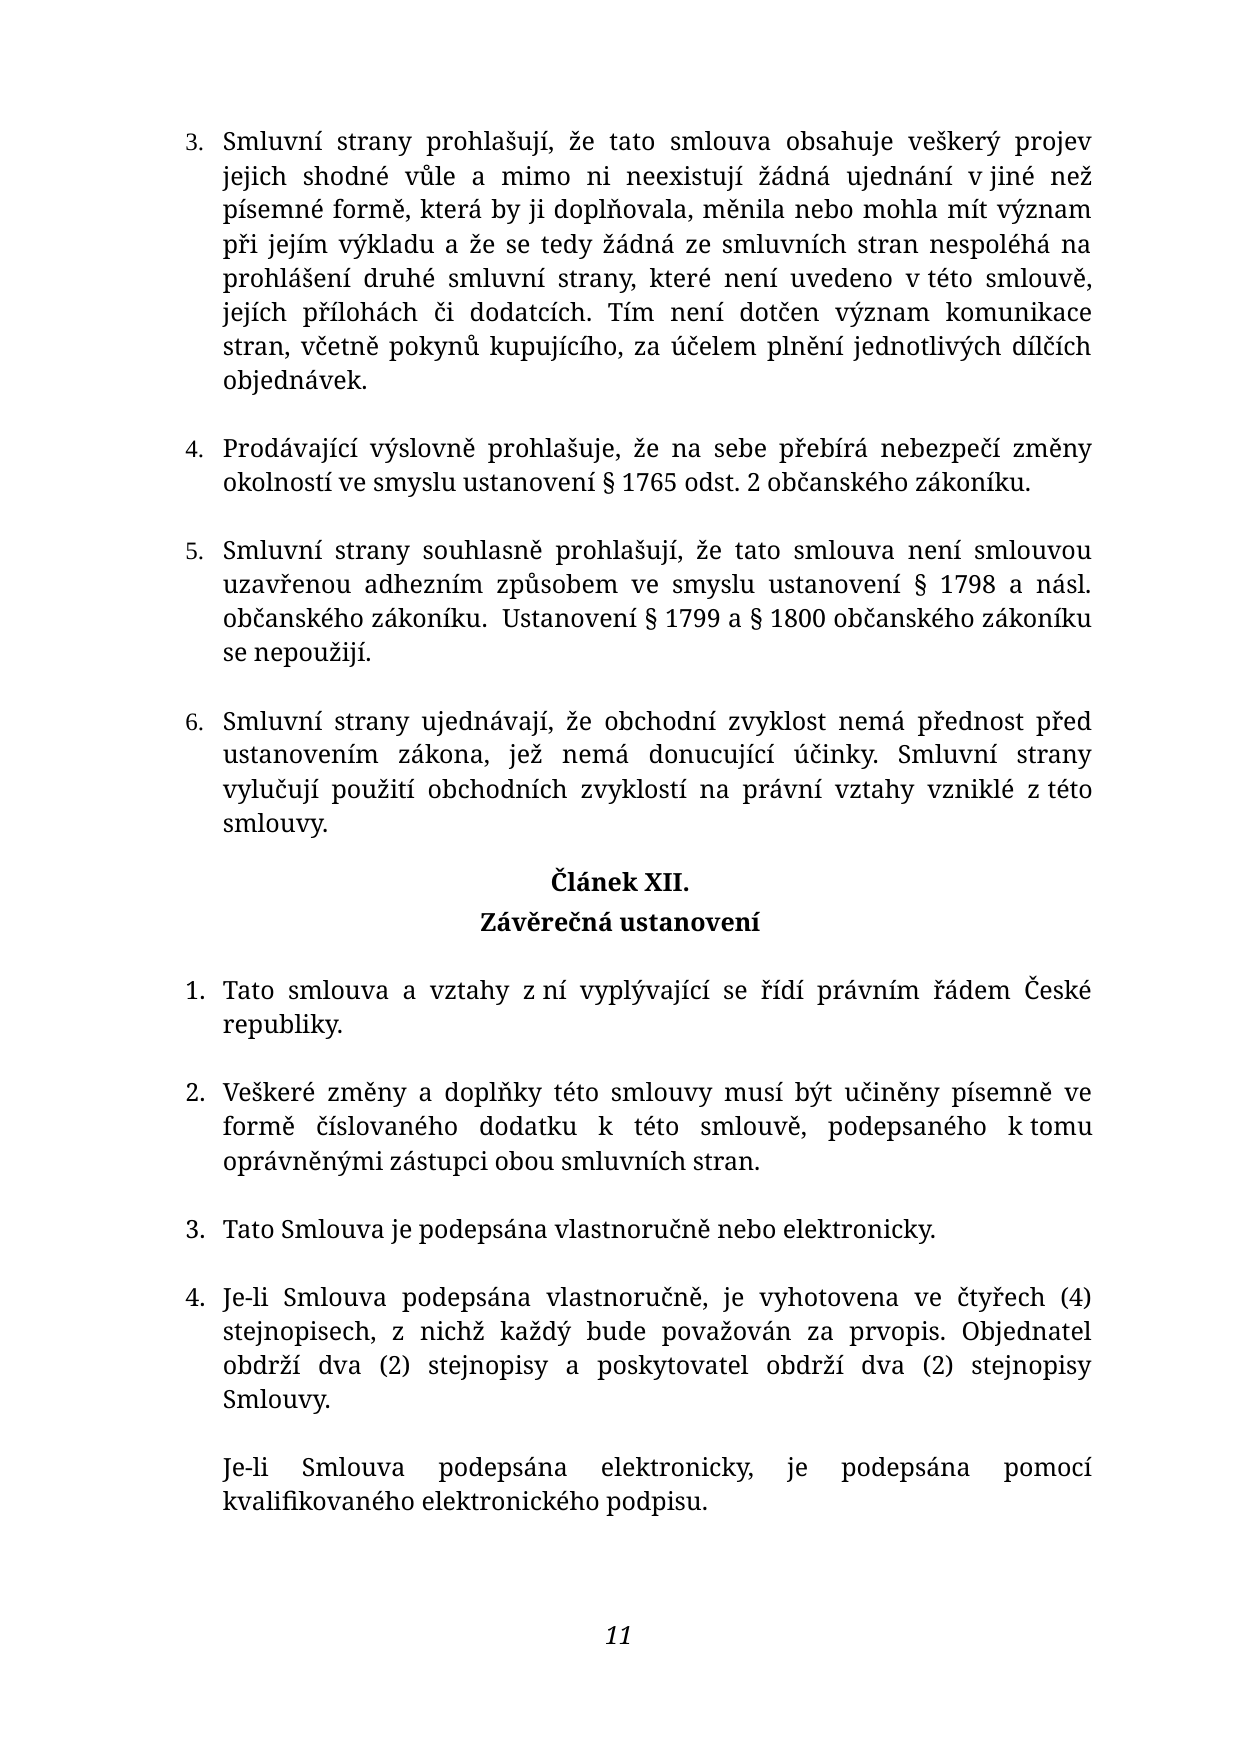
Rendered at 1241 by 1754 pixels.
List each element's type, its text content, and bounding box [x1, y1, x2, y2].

list Prodávající výslovně prohlašuje, že na sebe přebírá nebezpečí změny okolností ve smyslu ustanovení § 1765 odst. 2 občanského zákoníku. [185, 431, 1093, 499]
subtitle Článek XII. [148, 864, 1093, 898]
text Je-li Smlouva podepsána elektronicky, je podepsána pomocí kvalifikovaného elektronického podpisu. [223, 1450, 1093, 1518]
list Smluvní strany prohlašují, že tato smlouva obsahuje veškerý projev jejich shodné vůle a mimo ni neexistují žádná ujednání v jiné než písemné formě, která by ji doplňovala, měnila nebo mohla mít význam při jejím výkladu a že se tedy žádná ze smluvních stran nespoléhá na prohlášení druhé smluvní strany, které není uvedeno v této smlouvě, jejích přílohách či dodatcích. Tím není dotčen význam komunikace stran, včetně pokynů kupujícího, za účelem plnění jednotlivých dílčích objednávek. [185, 124, 1093, 397]
list Veškeré změny a doplňky této smlouvy musí být učiněny písemně ve formě číslovaného dodatku k této smlouvě, podepsaného k tomu oprávněnými zástupci obou smluvních stran. [185, 1075, 1093, 1177]
list Smluvní strany souhlasně prohlašují, že tato smlouva není smlouvou uzavřenou adhezním způsobem ve smyslu ustanovení § 1798 a násl. občanského zákoníku. Ustanovení § 1799 a § 1800 občanského zákoníku se nepoužijí. [185, 533, 1093, 669]
list Tato Smlouva je podepsána vlastnoručně nebo elektronicky. [185, 1211, 1093, 1245]
list Tato smlouva a vztahy z ní vyplývající se řídí právním řádem České republiky. [185, 973, 1093, 1041]
list Je-li Smlouva podepsána vlastnoručně, je vyhotovena ve čtyřech (4) stejnopisech, z nichž každý bude považován za prvopis. Objednatel obdrží dva (2) stejnopisy a poskytovatel obdrží dva (2) stejnopisy Smlouvy. [185, 1279, 1093, 1416]
subtitle Závěrečná ustanovení [148, 905, 1093, 939]
list Smluvní strany ujednávají, že obchodní zvyklost nemá přednost před ustanovením zákona, jež nemá donucující účinky. Smluvní strany vylučují použití obchodních zvyklostí na právní vztahy vzniklé z této smlouvy. [185, 703, 1093, 839]
